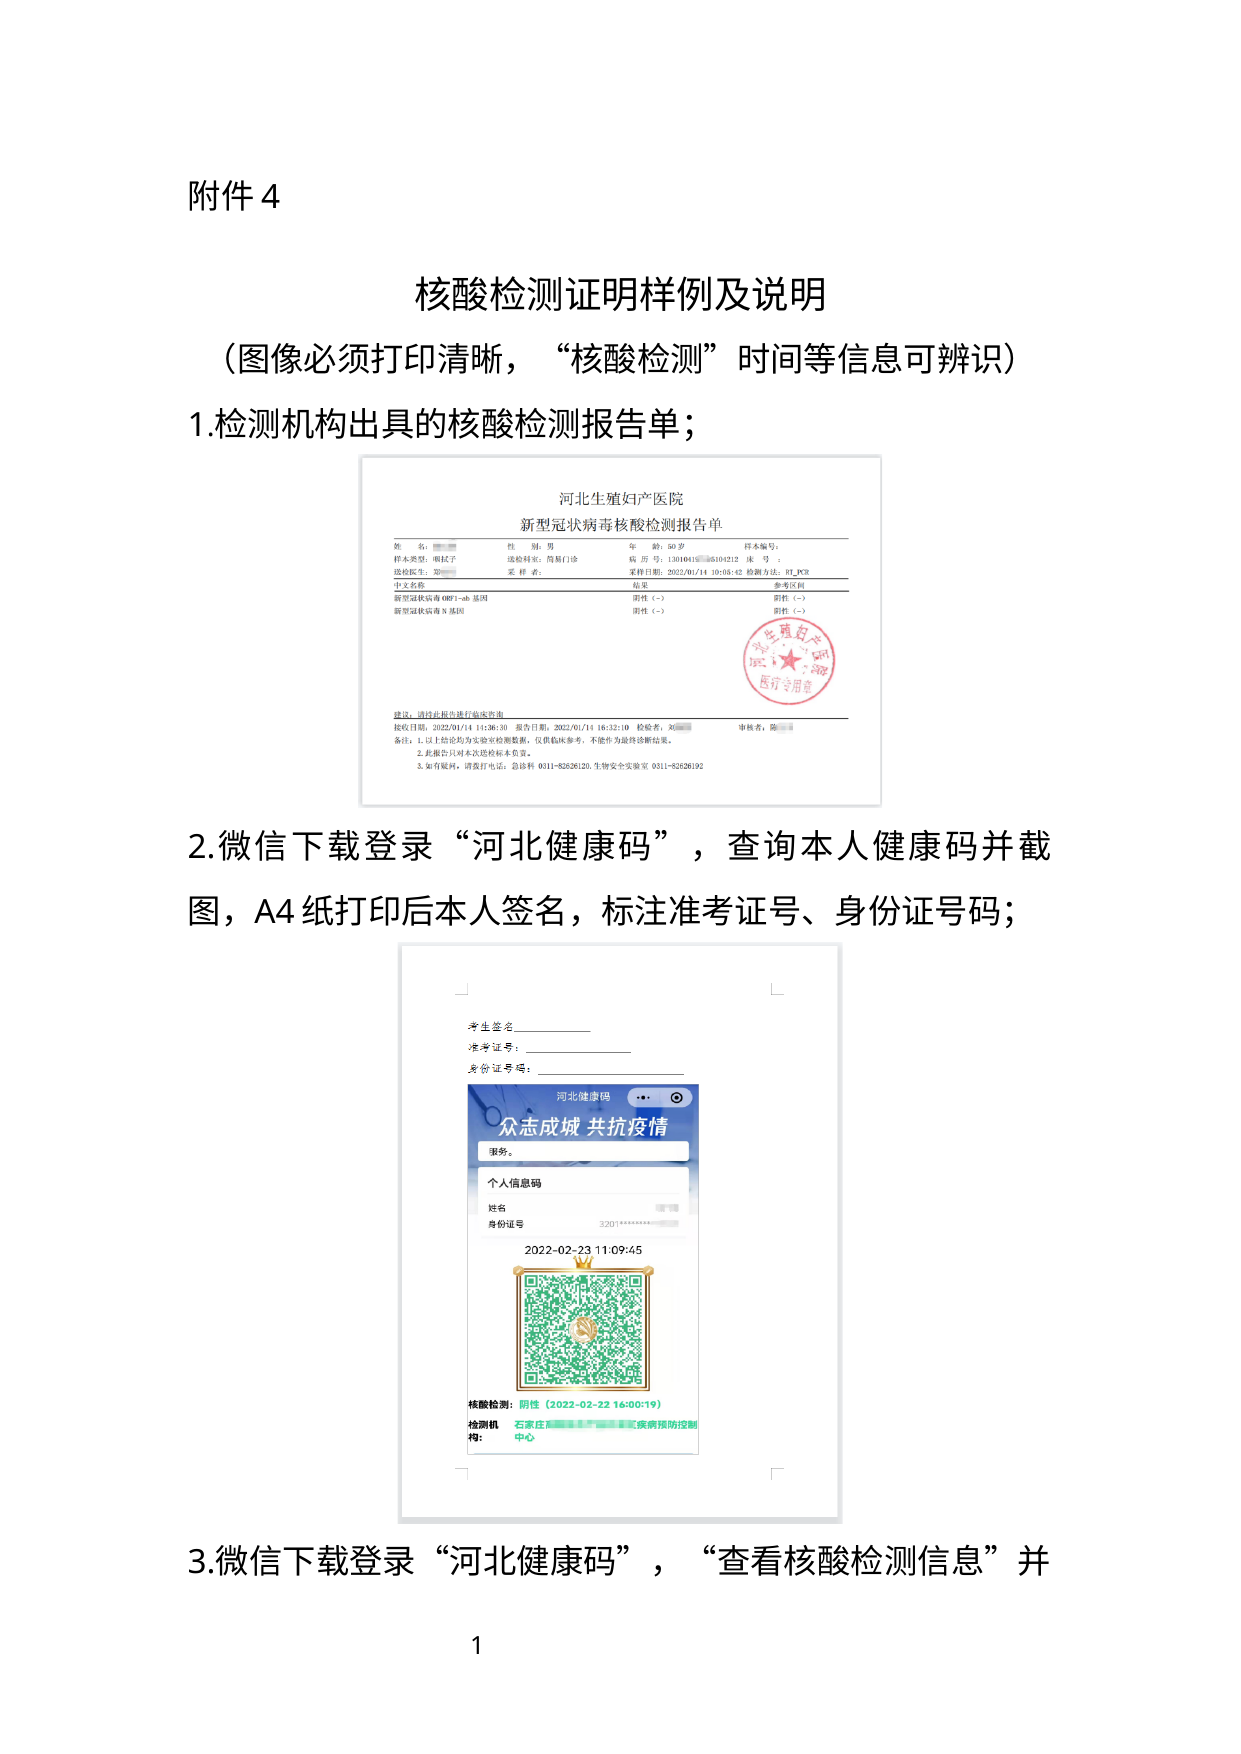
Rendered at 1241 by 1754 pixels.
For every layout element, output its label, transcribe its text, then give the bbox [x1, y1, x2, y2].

list 2.微信下载登录“河北健康码”，查询本人健康码并截图，A4纸打印后本人签名，标注准考证号、身份证号码； [187, 812, 1053, 942]
picture [397, 942, 843, 1524]
picture [358, 454, 883, 808]
list 核酸检测证明样例及说明 [187, 259, 1053, 324]
list 1.检测机构出具的核酸检测报告单； [187, 389, 1053, 454]
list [187, 1527, 1053, 1592]
list （图像必须打印清晰，“核酸检测”时间等信息可辨识） [187, 324, 1053, 389]
list 附件4 [187, 162, 1053, 227]
